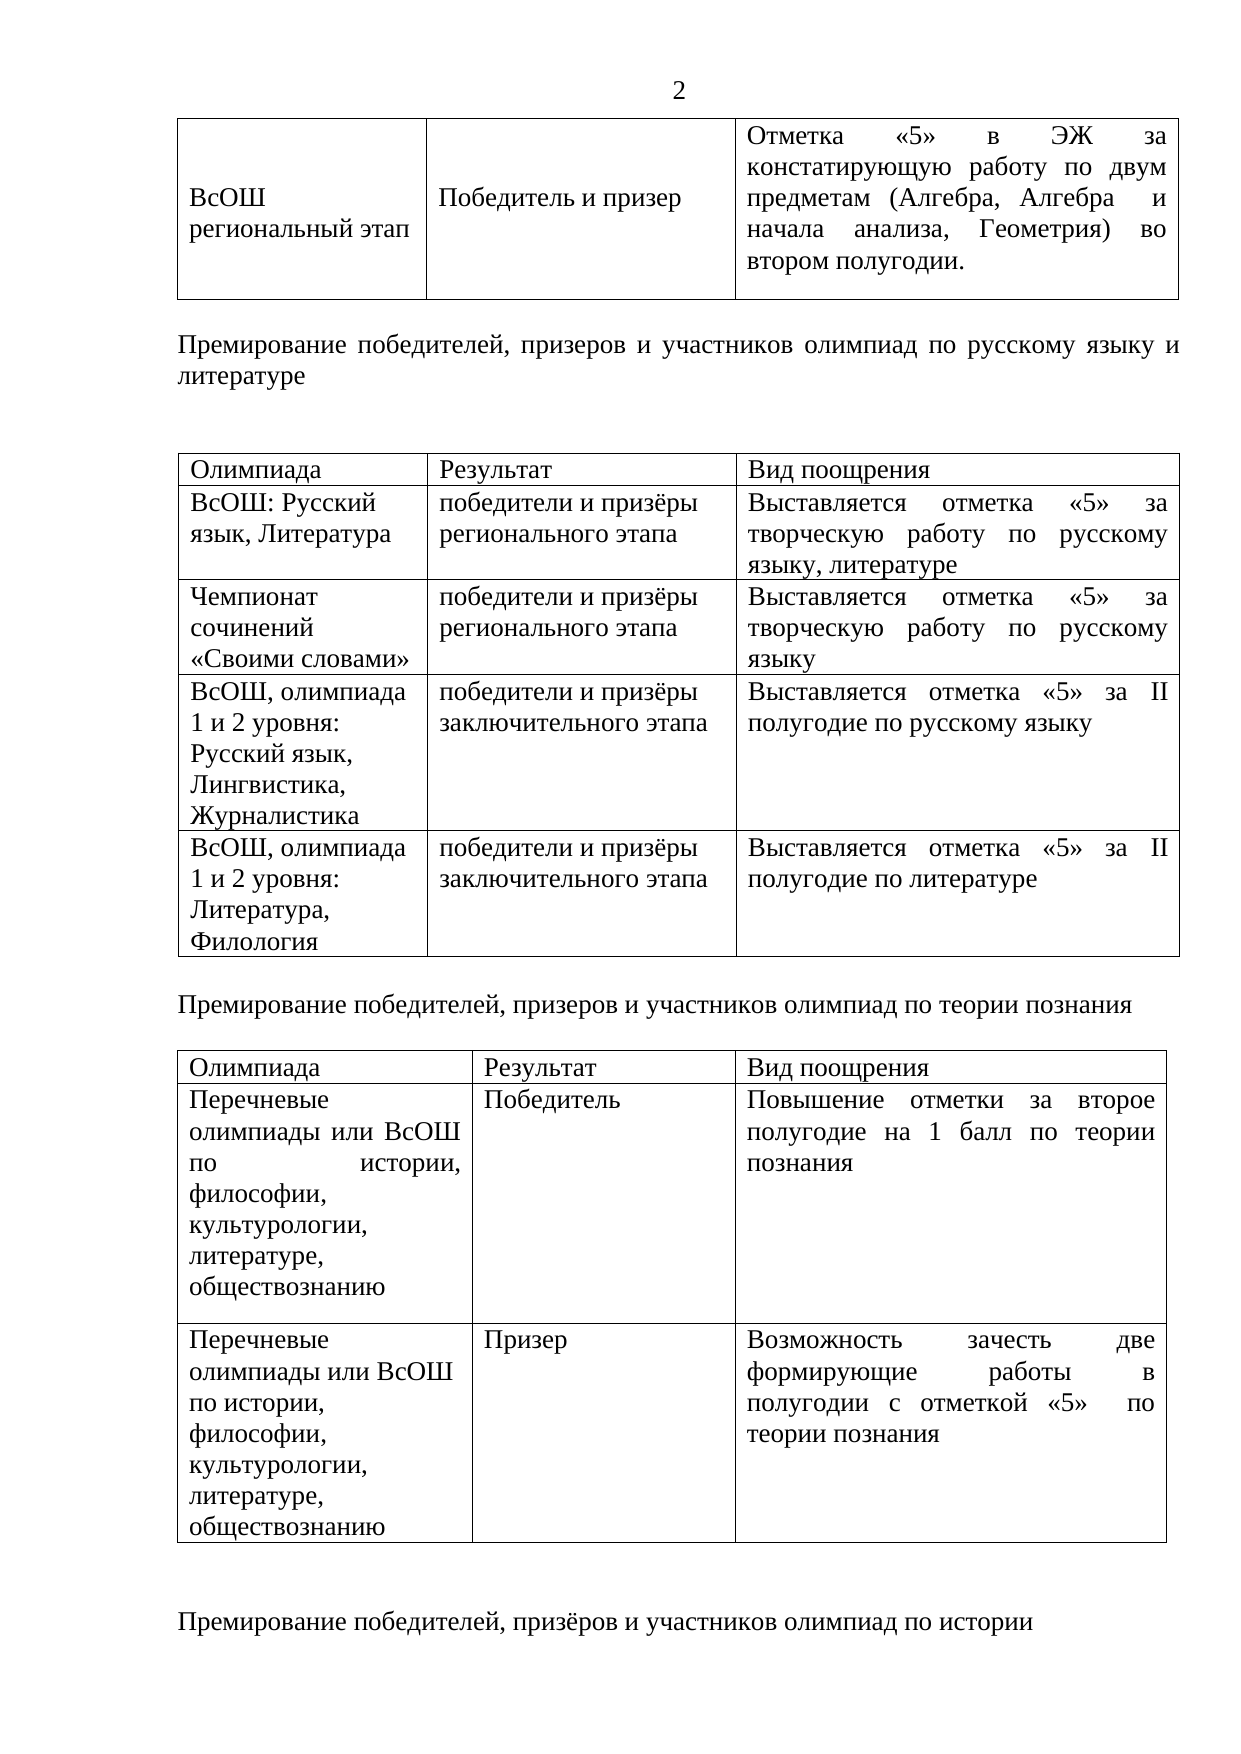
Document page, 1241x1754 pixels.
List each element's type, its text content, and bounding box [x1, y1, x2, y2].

table_cell Призер [473, 1324, 735, 1542]
table_cell Победитель и призер [427, 119, 735, 299]
table_cell Перечневые олимпиады или ВсОШ по истории, философии, культурологии, литературе, обществознанию [178, 1324, 472, 1542]
table_cell победители и призёры заключительного этапа [428, 675, 736, 830]
text Премирование победителей, призёров и участников олимпиад по истории [177, 1605, 1181, 1636]
table_cell ВсОШ региональный этап [178, 119, 426, 299]
table_header Олимпиада [178, 1051, 472, 1083]
table_cell победители и призёры регионального этапа [428, 580, 736, 673]
table_cell Чемпионат сочинений «Своими словами» [179, 580, 427, 673]
table_cell Возможность зачесть две формирующие работы в полугодии с отметкой «5» по теории познания [736, 1324, 1166, 1542]
table_cell Отметка «5» в ЭЖ за констатирующую работу по двум предметам (Алгебра, Алгебра и начала анализа, Геометрия) во втором полугодии. [736, 119, 1178, 299]
table_cell Выставляется отметка «5» за творческую работу по русскому языку [737, 580, 1179, 673]
table_cell ВсОШ: Русский язык, Литература [179, 486, 427, 579]
table_header Результат [473, 1051, 735, 1083]
text Премирование победителей, призеров и участников олимпиад по теории познания [177, 988, 1181, 1019]
table_header Вид поощрения [736, 1051, 1166, 1083]
table_cell Победитель [473, 1084, 735, 1322]
table_cell ВсОШ, олимпиада 1 и 2 уровня: Русский язык, Лингвистика, Журналистика [179, 675, 427, 830]
table_cell Выставляется отметка «5» за II полугодие по русскому языку [737, 675, 1179, 830]
table_cell Выставляется отметка «5» за творческую работу по русскому языку, литературе [737, 486, 1179, 579]
table_header Олимпиада [179, 454, 427, 484]
table_cell ВсОШ, олимпиада 1 и 2 уровня: Литература, Филология [179, 831, 427, 956]
table_cell Перечневые олимпиады или ВсОШ по истории, философии, культурологии, литературе, обществознанию [178, 1084, 472, 1322]
table_cell Повышение отметки за второе полугодие на 1 балл по теории познания [736, 1084, 1166, 1322]
table_header Результат [428, 454, 736, 484]
text Премирование победителей, призеров и участников олимпиад по русскому языку и литературе [177, 328, 1181, 390]
table_header Вид поощрения [737, 454, 1179, 484]
table_cell Выставляется отметка «5» за II полугодие по литературе [737, 831, 1179, 956]
table_cell победители и призёры заключительного этапа [428, 831, 736, 956]
table_cell победители и призёры регионального этапа [428, 486, 736, 579]
